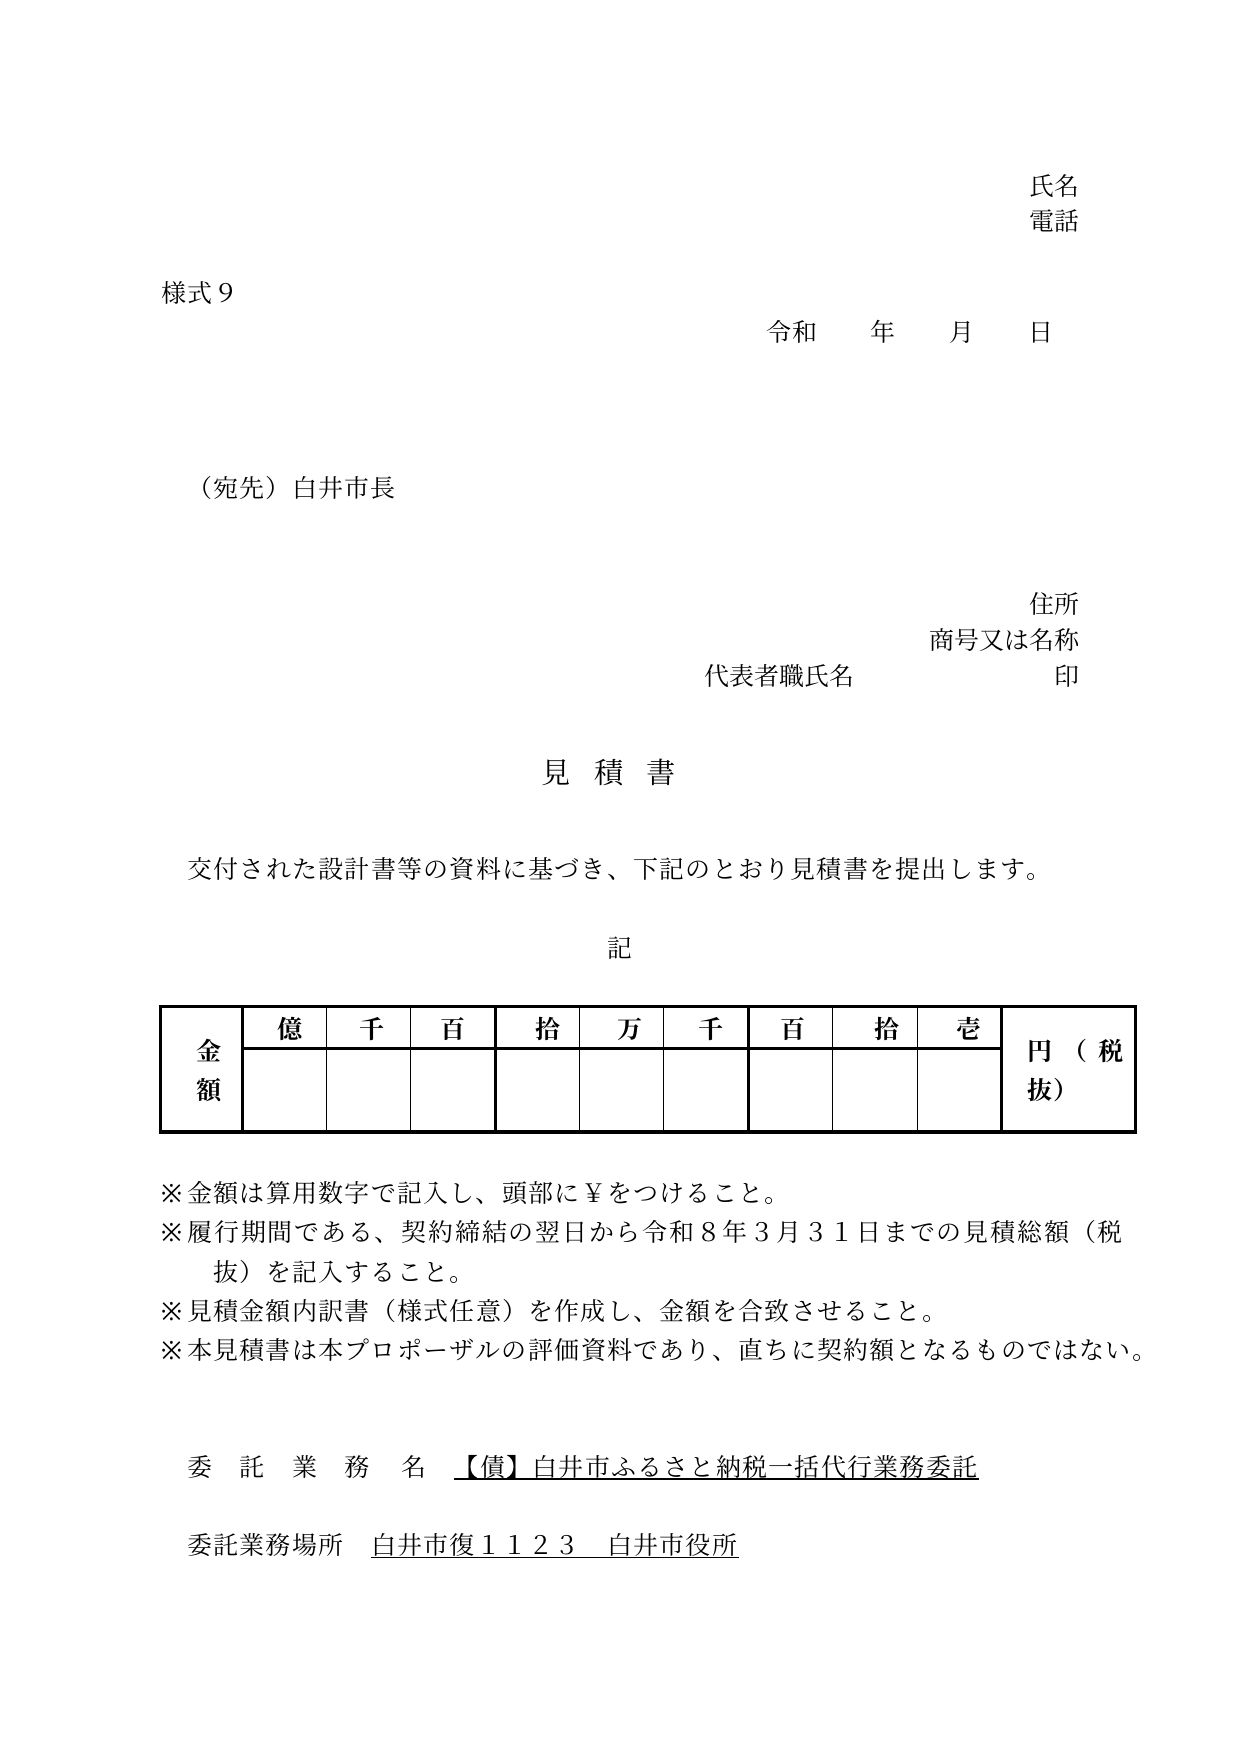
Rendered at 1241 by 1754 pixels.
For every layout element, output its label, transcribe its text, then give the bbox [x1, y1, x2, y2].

table_header 万 [580, 1008, 663, 1047]
table_header 壱 [918, 1008, 1000, 1047]
text ※履行期間である、契約締結の翌日から令和８年３月３１日までの見積総額（税抜）を記入すること。 [161, 1212, 1124, 1290]
subtitle 記 [161, 927, 1079, 966]
table_header 拾 [497, 1008, 579, 1047]
table_cell [244, 1050, 326, 1130]
text 商号又は名称 [161, 621, 1079, 656]
table_cell [918, 1050, 1000, 1130]
text ※見積金額内訳書（様式任意）を作成し、金額を合致させること。 [161, 1290, 1079, 1329]
table_cell [664, 1050, 747, 1130]
text 見積書 [161, 731, 1080, 809]
table_header 億 [244, 1008, 326, 1047]
table_header 百 [750, 1008, 832, 1047]
table_header 千 [664, 1008, 747, 1047]
text 様式９ [161, 272, 979, 311]
table_cell [833, 1050, 917, 1130]
text 電話 [161, 202, 1079, 238]
text 委託業務場所 白井市復１１２３ 白井市役所 [161, 1524, 1138, 1563]
table_header 金額 [162, 1008, 241, 1130]
text ※金額は算用数字で記入し、頭部に￥をつけること。 [161, 1173, 1079, 1212]
table_cell [497, 1050, 579, 1130]
table_header 千 [327, 1008, 410, 1047]
table_cell [750, 1050, 832, 1130]
text 氏名 [161, 166, 1079, 202]
text 委託業務名 【債】白井市ふるさと納税一括代行業務委託 [161, 1446, 1138, 1485]
table_cell [580, 1050, 663, 1130]
table_header 円（税抜） [1003, 1008, 1134, 1130]
table_cell [327, 1050, 410, 1130]
text 令和 年 月 日 [161, 311, 1054, 350]
table_header 拾 [833, 1008, 917, 1047]
text 交付された設計書等の資料に基づき、下記のとおり見積書を提出します。 [161, 849, 1109, 888]
table_header 百 [411, 1008, 494, 1047]
text （宛先）白井市長 [161, 467, 1079, 506]
table_cell [411, 1050, 494, 1130]
text 住所 [161, 584, 1079, 621]
text ※本見積書は本プロポーザルの評価資料であり、直ちに契約額となるものではない。 [161, 1329, 1138, 1368]
text 代表者職氏名 印 [161, 656, 1079, 692]
